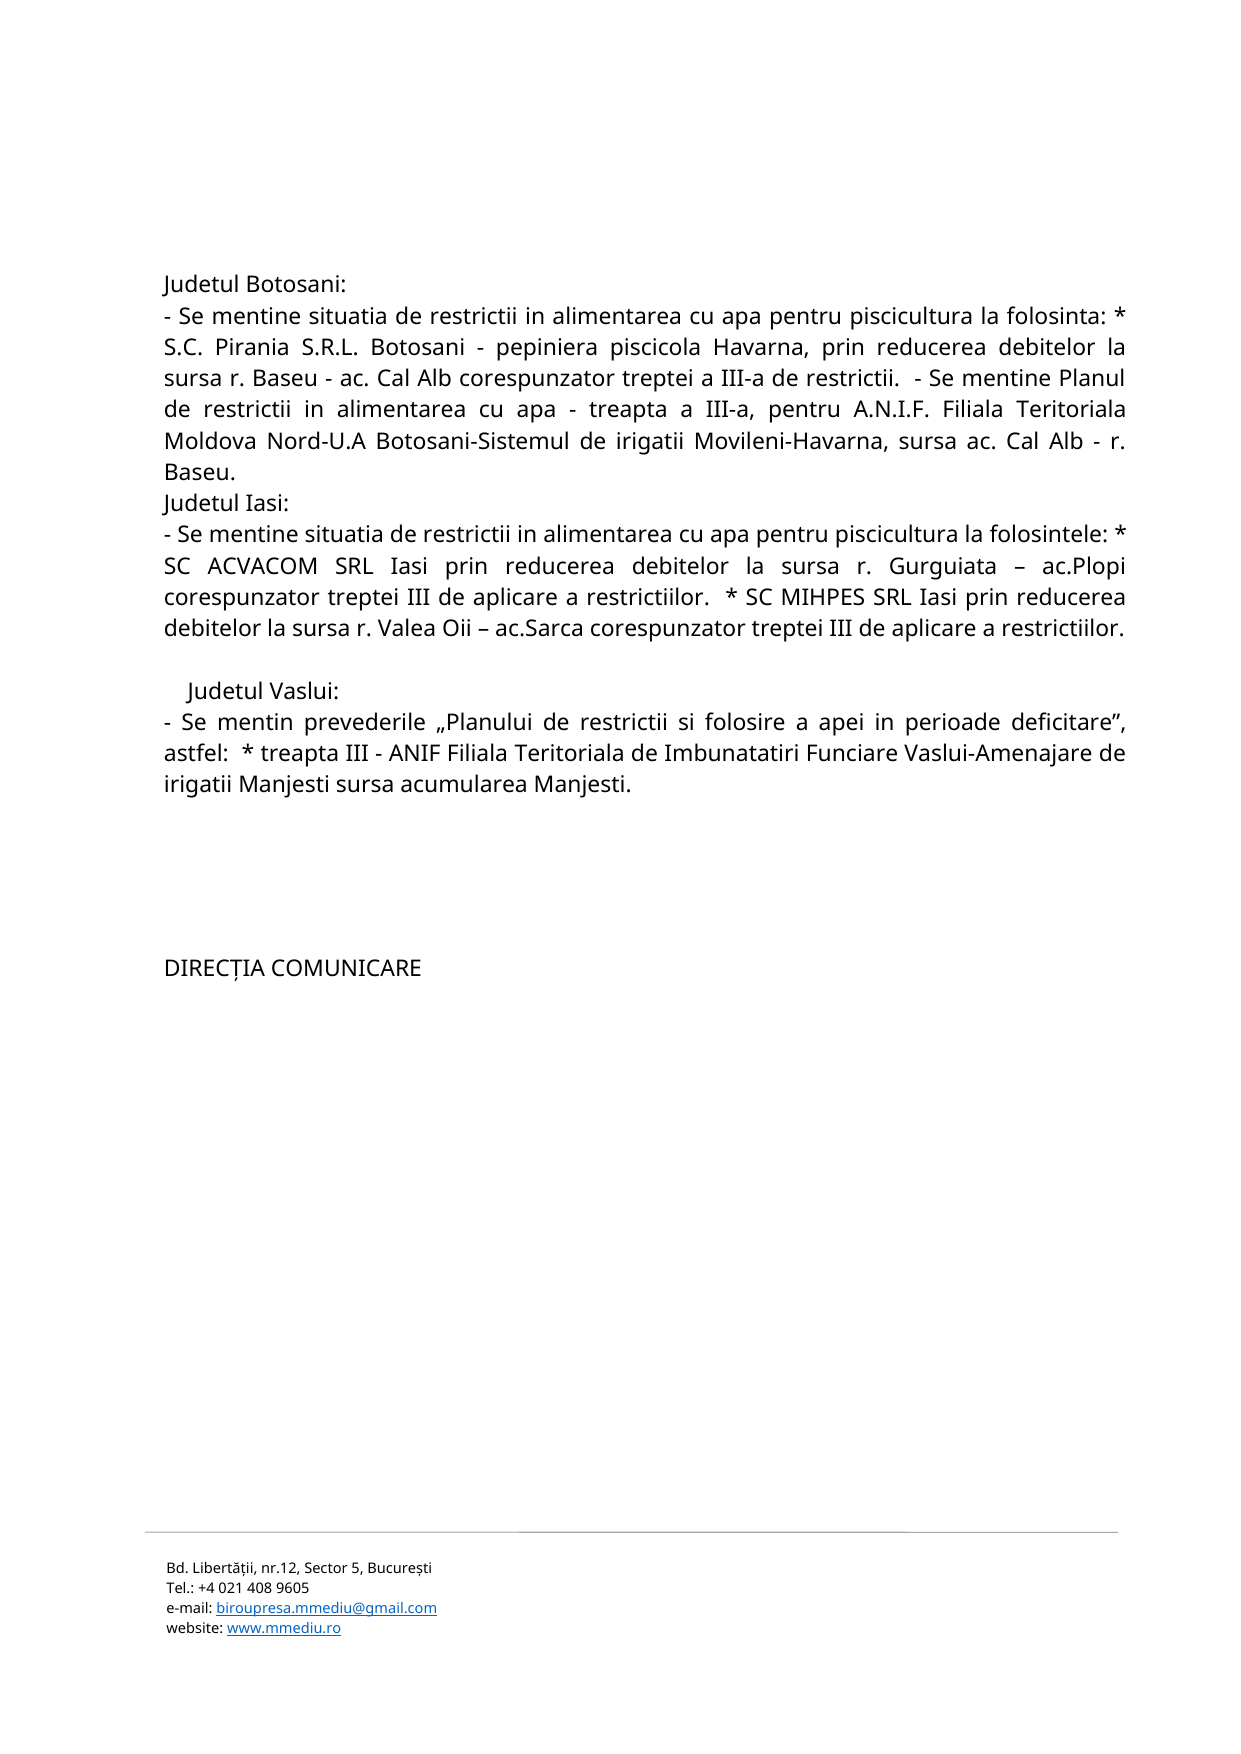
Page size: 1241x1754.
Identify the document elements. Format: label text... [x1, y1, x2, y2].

text - Se mentine situatia de restrictii in alimentarea cu apa pentru piscicultura la folosintele: * SC ACVACOM SRL Iasi prin reducerea debitelor la sursa r. Gurguiata – ac.Plopi corespunzator treptei III de aplicare a restrictiilor. * SC MIHPES SRL Iasi prin reducerea debitelor la sursa r. Valea Oii – ac.Sarca corespunzator treptei III de aplicare a restrictiilor. [164, 518, 1128, 643]
text DIRECȚIA COMUNICARE [164, 951, 1128, 983]
text Judetul Iasi: [164, 487, 1128, 518]
text - Se mentine situatia de restrictii in alimentarea cu apa pentru piscicultura la folosinta: * S.C. Pirania S.R.L. Botosani - pepiniera piscicola Havarna, prin reducerea debitelor la sursa r. Baseu - ac. Cal Alb corespunzator treptei a III-a de restrictii. - Se mentine Planul de restrictii in alimentarea cu apa - treapta a III-a, pentru A.N.I.F. Filiala Teritoriala Moldova Nord-U.A Botosani-Sistemul de irigatii Movileni-Havarna, sursa ac. Cal Alb - r. Baseu. [164, 300, 1128, 487]
text Judetul Vaslui: [164, 675, 1128, 706]
text Judetul Botosani: [164, 268, 1128, 300]
text - Se mentin prevederile „Planului de restrictii si folosire a apei in perioade deficitare”, astfel: * treapta III - ANIF Filiala Teritoriala de Imbunatatiri Funciare Vaslui-Amenajare de irigatii Manjesti sursa acumularea Manjesti. [164, 706, 1128, 800]
